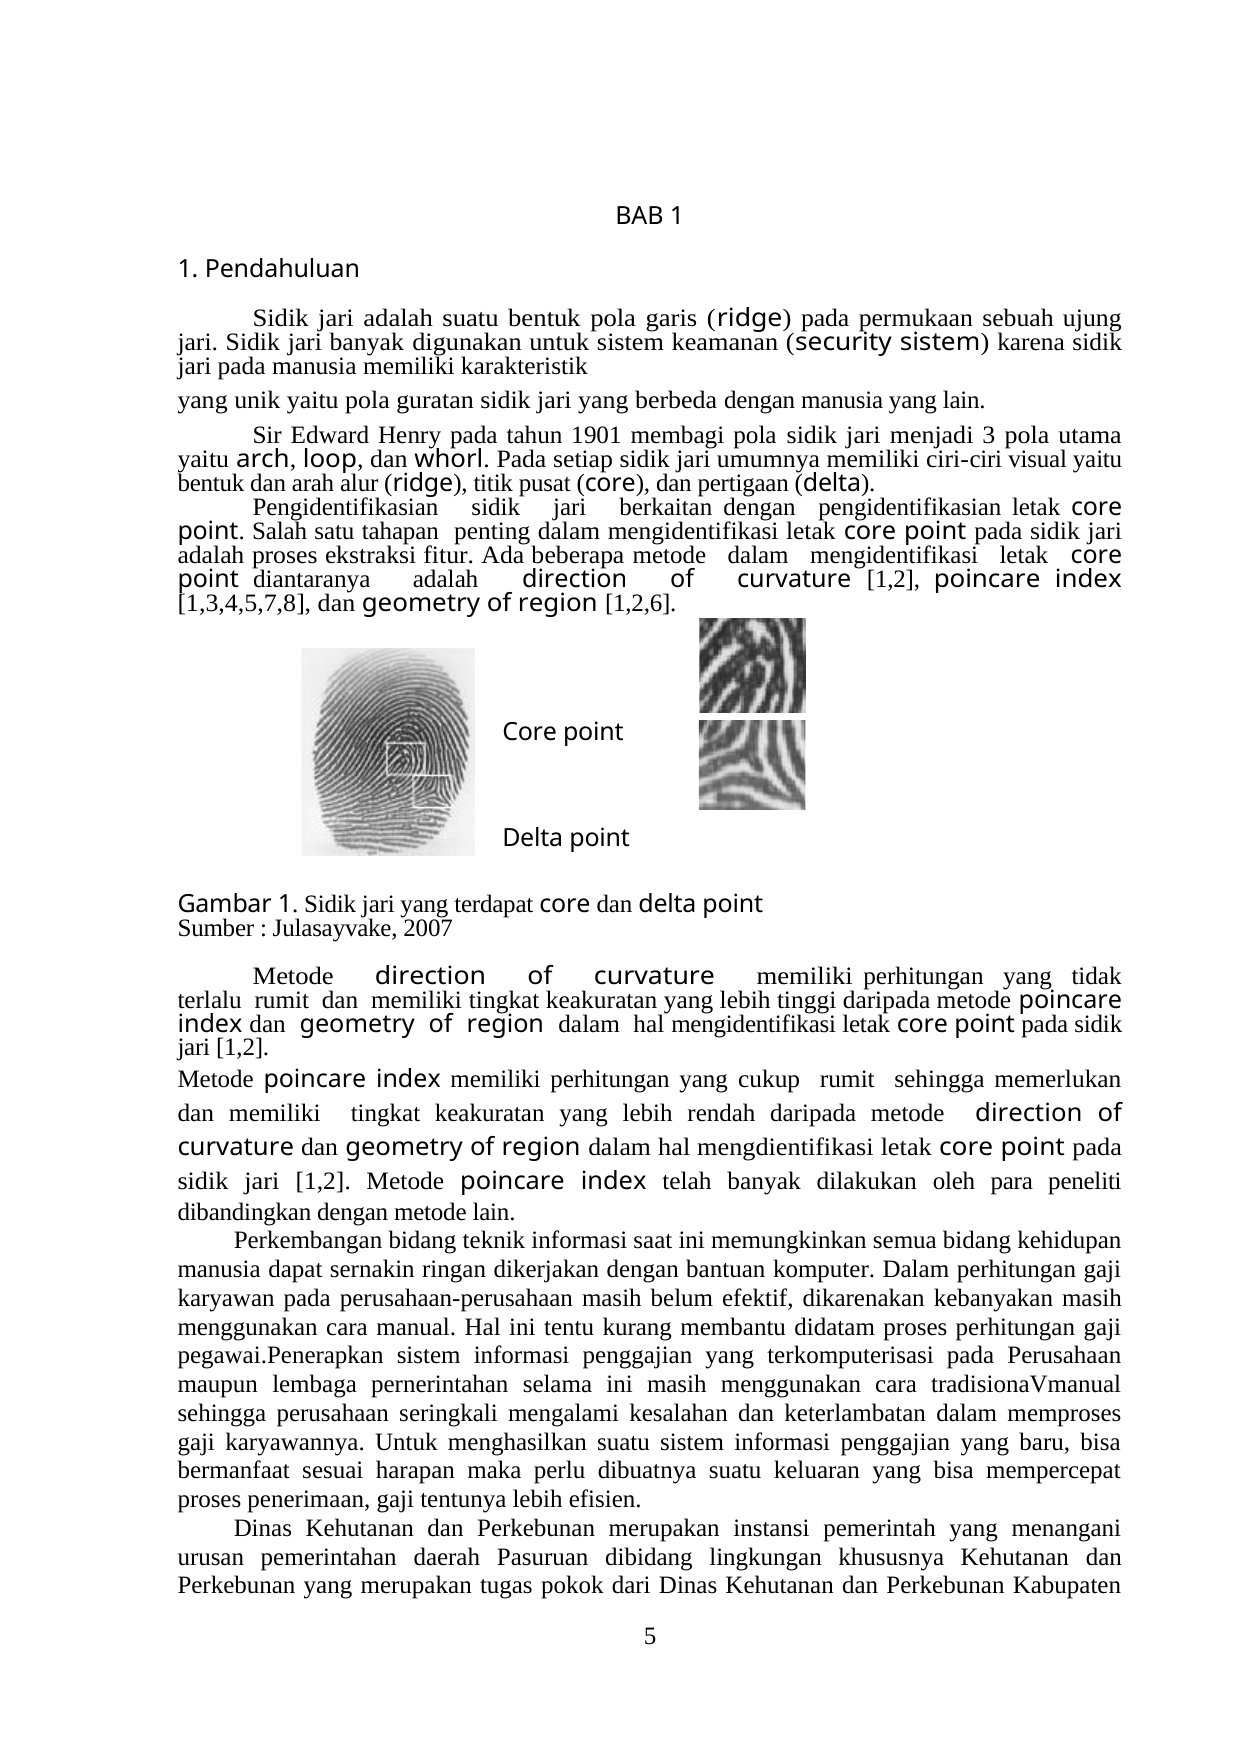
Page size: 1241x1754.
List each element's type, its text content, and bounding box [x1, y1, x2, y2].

text Metode poincare index memiliki perhitungan yang cukup rumit sehingga memerlukan dan memiliki tingkat keakuratan yang lebih rendah daripada metode direction of curvature dan geometry of region dalam hal mengdientifikasi letak core point pada sidik jari [1,2]. Metode poincare index telah banyak dilakukan oleh para peneliti dibandingkan dengan metode lain. [177, 1061, 1122, 1226]
picture [699, 618, 806, 713]
text 1. Pendahuluan [177, 255, 1122, 284]
text Perkembangan bidang teknik informasi saat ini memungkinkan semua bidang kehidupan manusia dapat sernakin ringan dikerjakan dengan bantuan komputer. Dalam perhitungan gaji karyawan pada perusahaan-perusahaan masih belum efektif, dikarenakan kebanyakan masih menggunakan cara manual. Hal ini tentu kurang membantu didatam proses perhitungan gaji pegawai.Penerapkan sistem informasi penggajian yang terkomputerisasi pada Perusahaan maupun lembaga pernerintahan selama ini masih menggunakan cara tradisionaVmanual sehingga perusahaan seringkali mengalami kesalahan dan keterlambatan dalam memproses gaji karyawannya. Untuk menghasilkan suatu sistem informasi penggajian yang baru, bisa bermanfaat sesuai harapan maka perlu dibuatnya suatu keluaran yang bisa mempercepat proses penerimaan, gaji tentunya lebih efisien. [177, 1226, 1122, 1513]
text Metode direction of curvature memiliki perhitungan yang tidak terlalu rumit dan memiliki tingkat keakuratan yang lebih tinggi daripada metode poincare index dan geometry of region dalam hal mengidentifikasi letak core point pada sidik jari [1,2]. [177, 965, 1122, 1061]
text Pengidentifikasian sidik jari berkaitan dengan pengidentifikasian letak core point. Salah satu tahapan penting dalam mengidentifikasi letak core point pada sidik jari adalah proses ekstraksi fitur. Ada beberapa metode dalam mengidentifikasi letak core point diantaranya adalah direction of curvature [1,2], poincare index [1,3,4,5,7,8], dan geometry of region [1,2,6]. [177, 496, 1122, 616]
text BAB 1 [177, 202, 1122, 230]
text Sidik jari adalah suatu bentuk pola garis (ridge) pada permukaan sebuah ujung jari. Sidik jari banyak digunakan untuk sistem keamanan (security sistem) karena sidik jari pada manusia memiliki karakteristik [177, 307, 1122, 379]
text yang unik yaitu pola guratan sidik jari yang berbeda dengan manusia yang lain. [177, 390, 1122, 414]
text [177, 1513, 1122, 1599]
text Core point [502, 721, 1122, 745]
picture [301, 648, 475, 856]
text Delta point [427, 827, 1122, 851]
picture [698, 745, 806, 810]
text Sir Edward Henry pada tahun 1901 membagi pola sidik jari menjadi 3 pola utama yaitu arch, loop, dan whorl. Pada setiap sidik jari umumnya memiliki ciri-ciri visual yaitu bentuk dan arah alur (ridge), titik pusat (core), dan pertigaan (delta). [177, 424, 1122, 496]
text Gambar 1. Sidik jari yang terdapat core dan delta point [177, 893, 1122, 917]
text Sumber : Julasayvake, 2007 [177, 917, 1122, 941]
